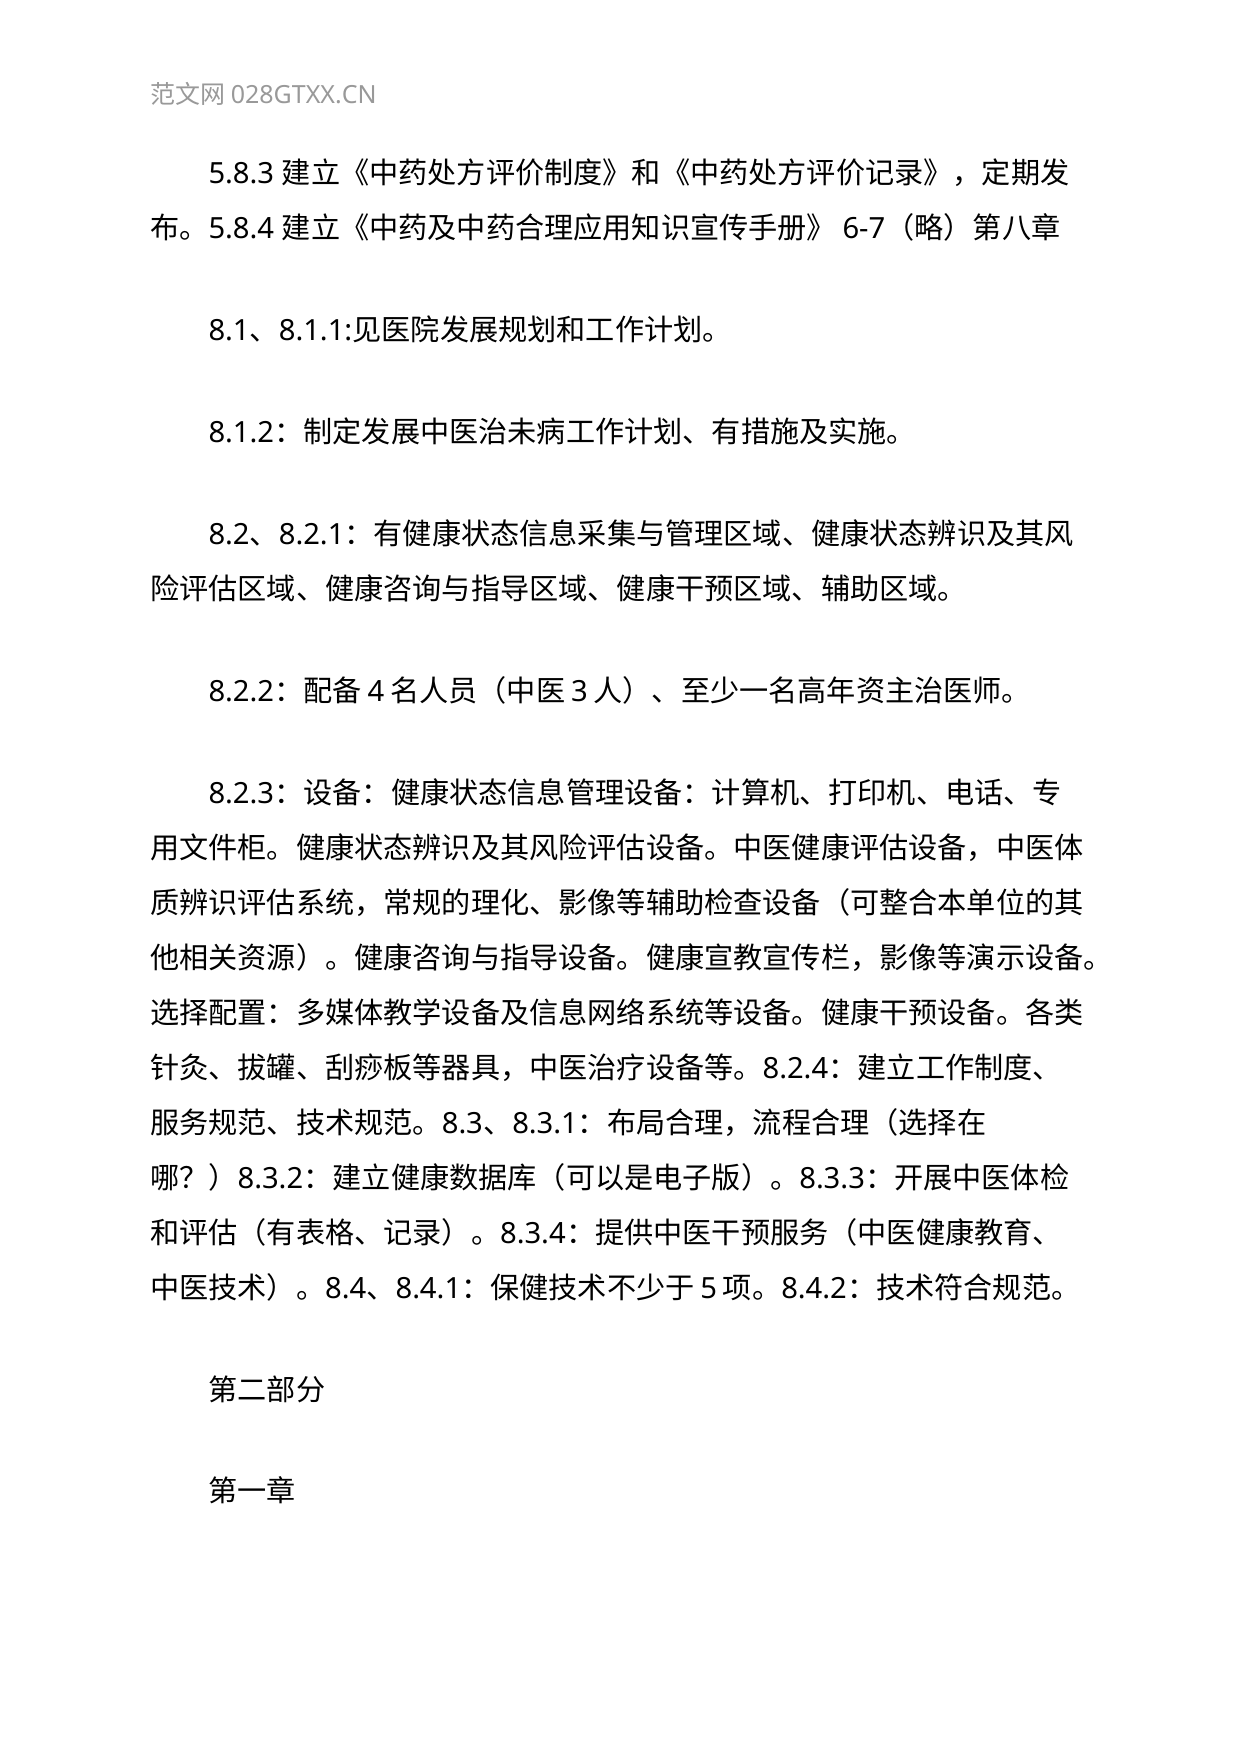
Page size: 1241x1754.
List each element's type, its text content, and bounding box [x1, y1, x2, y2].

text 第一章 [150, 1468, 1090, 1510]
text 8.2、8.2.1：有健康状态信息采集与管理区域、健康状态辨识及其风险评估区域、健康咨询与指导区域、健康干预区域、辅助区域。 [150, 511, 1090, 608]
text 8.1.2：制定发展中医治未病工作计划、有措施及实施。 [150, 409, 1090, 451]
text 5.8.3 建立《中药处方评价制度》和《中药处方评价记录》，定期发布。5.8.4 建立《中药及中药合理应用知识宣传手册》 6-7（略）第八章 [150, 150, 1090, 247]
text 8.1、8.1.1:见医院发展规划和工作计划。 [150, 307, 1090, 349]
text 8.2.3：设备：健康状态信息管理设备：计算机、打印机、电话、专用文件柜。健康状态辨识及其风险评估设备。中医健康评估设备，中医体质辨识评估系统，常规的理化、影像等辅助检查设备（可整合本单位的其他相关资源）。健康咨询与指导设备。健康宣教宣传栏，影像等演示设备。选择配置：多媒体教学设备及信息网络系统等设备。健康干预设备。各类针灸、拔罐、刮痧板等器具，中医治疗设备等。8.2.4：建立工作制度、服务规范、技术规范。8.3、8.3.1：布局合理，流程合理（选择在哪？）8.3.2：建立健康数据库（可以是电子版）。8.3.3：开展中医体检和评估（有表格、记录）。8.3.4：提供中医干预服务（中医健康教育、中医技术）。8.4、8.4.1：保健技术不少于5项。8.4.2：技术符合规范。 [150, 770, 1090, 1307]
text 第二部分 [150, 1366, 1090, 1408]
text 8.2.2：配备4名人员（中医3人）、至少一名高年资主治医师。 [150, 668, 1090, 710]
